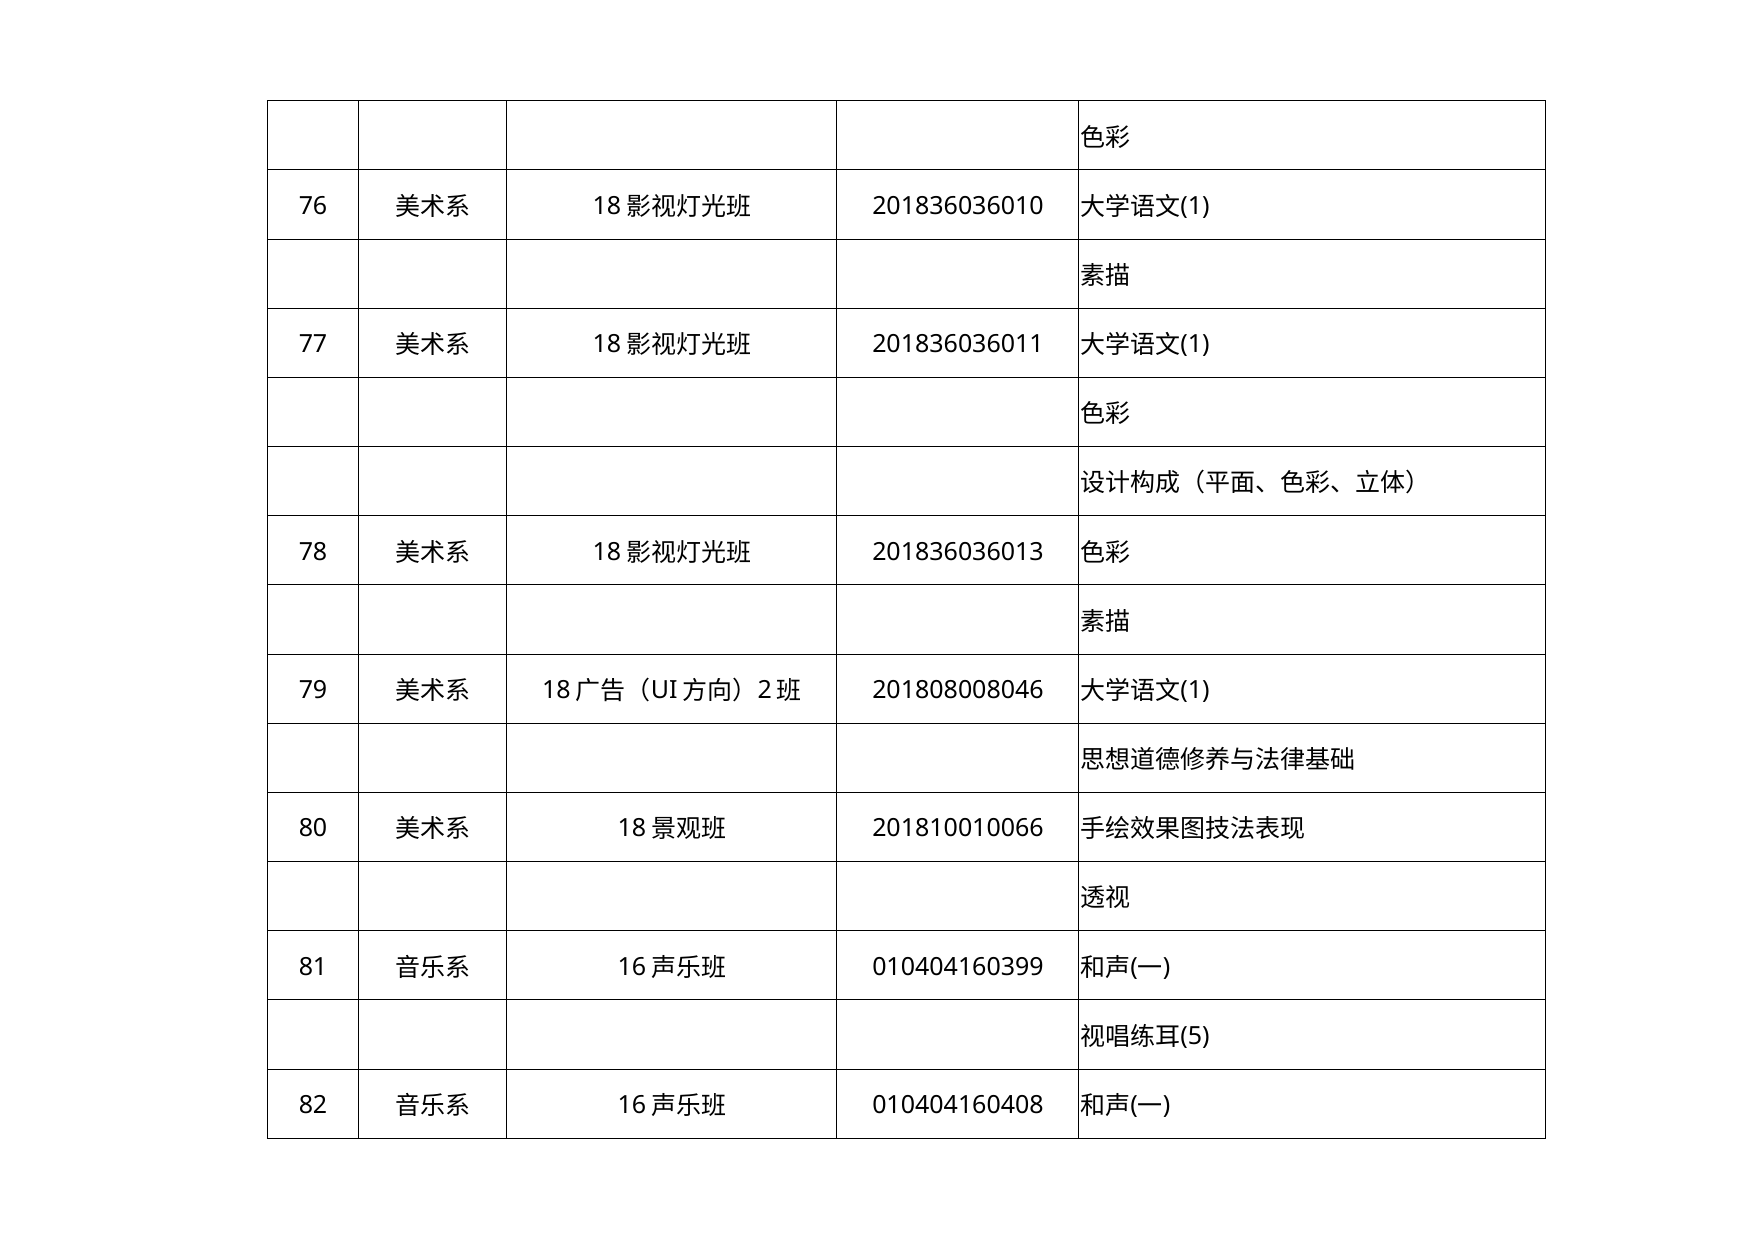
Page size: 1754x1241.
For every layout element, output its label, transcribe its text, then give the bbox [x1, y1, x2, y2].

table_cell 010404160408 [837, 1070, 1078, 1138]
table_cell [507, 447, 836, 515]
table_cell [359, 101, 506, 169]
table_cell [268, 724, 358, 792]
table_cell [837, 585, 1078, 653]
table_cell [359, 862, 506, 930]
table_cell [359, 378, 506, 446]
table_cell 18景观班 [507, 793, 836, 861]
table_cell 思想道德修养与法律基础 [1079, 724, 1545, 792]
table_cell [507, 585, 836, 653]
table_cell [268, 585, 358, 653]
table_cell 音乐系 [359, 931, 506, 999]
table_cell [268, 447, 358, 515]
table_cell 80 [268, 793, 358, 861]
table_cell 大学语文(1) [1079, 309, 1545, 377]
table_cell 18广告（UI方向）2班 [507, 655, 836, 723]
table_cell 色彩 [1079, 516, 1545, 584]
table_cell 201810010066 [837, 793, 1078, 861]
table_cell 201808008046 [837, 655, 1078, 723]
table_cell [837, 447, 1078, 515]
table_cell 透视 [1079, 862, 1545, 930]
table_cell 82 [268, 1070, 358, 1138]
table_cell 音乐系 [359, 1070, 506, 1138]
table_cell [837, 240, 1078, 308]
table_cell [507, 1000, 836, 1068]
table_cell [268, 1000, 358, 1068]
table_cell [268, 378, 358, 446]
table_cell [837, 724, 1078, 792]
table_cell 美术系 [359, 516, 506, 584]
table_cell 美术系 [359, 170, 506, 238]
table_cell 视唱练耳(5) [1079, 1000, 1545, 1068]
table_cell 色彩 [1079, 378, 1545, 446]
table_cell 81 [268, 931, 358, 999]
table_cell 18影视灯光班 [507, 516, 836, 584]
table_cell 美术系 [359, 655, 506, 723]
table_cell [837, 378, 1078, 446]
table_cell 和声(一) [1079, 1070, 1545, 1138]
table_cell [268, 240, 358, 308]
table_cell [268, 101, 358, 169]
table_cell [507, 101, 836, 169]
table_cell 18影视灯光班 [507, 170, 836, 238]
table_cell [359, 1000, 506, 1068]
table_cell 大学语文(1) [1079, 170, 1545, 238]
table_cell [507, 724, 836, 792]
table_cell [837, 862, 1078, 930]
table_cell [837, 101, 1078, 169]
table_cell [507, 378, 836, 446]
table_cell 和声(一) [1079, 931, 1545, 999]
table_cell 16声乐班 [507, 1070, 836, 1138]
table_cell 大学语文(1) [1079, 655, 1545, 723]
table_cell [507, 240, 836, 308]
table_cell 201836036010 [837, 170, 1078, 238]
table_cell 美术系 [359, 793, 506, 861]
table_cell 78 [268, 516, 358, 584]
table_cell 77 [268, 309, 358, 377]
table_cell [507, 862, 836, 930]
table_cell 色彩 [1079, 101, 1545, 169]
table_cell [359, 724, 506, 792]
table_cell [359, 447, 506, 515]
table_cell 18影视灯光班 [507, 309, 836, 377]
table_cell 16声乐班 [507, 931, 836, 999]
table_cell [359, 585, 506, 653]
table_cell 79 [268, 655, 358, 723]
table_cell 素描 [1079, 585, 1545, 653]
table_cell 201836036011 [837, 309, 1078, 377]
table_cell 76 [268, 170, 358, 238]
table_cell 201836036013 [837, 516, 1078, 584]
table_cell 手绘效果图技法表现 [1079, 793, 1545, 861]
table_cell [837, 1000, 1078, 1068]
table_cell 素描 [1079, 240, 1545, 308]
table_cell 美术系 [359, 309, 506, 377]
table_cell 设计构成（平面、色彩、立体） [1079, 447, 1545, 515]
table_cell [359, 240, 506, 308]
table_cell [268, 862, 358, 930]
table_cell 010404160399 [837, 931, 1078, 999]
